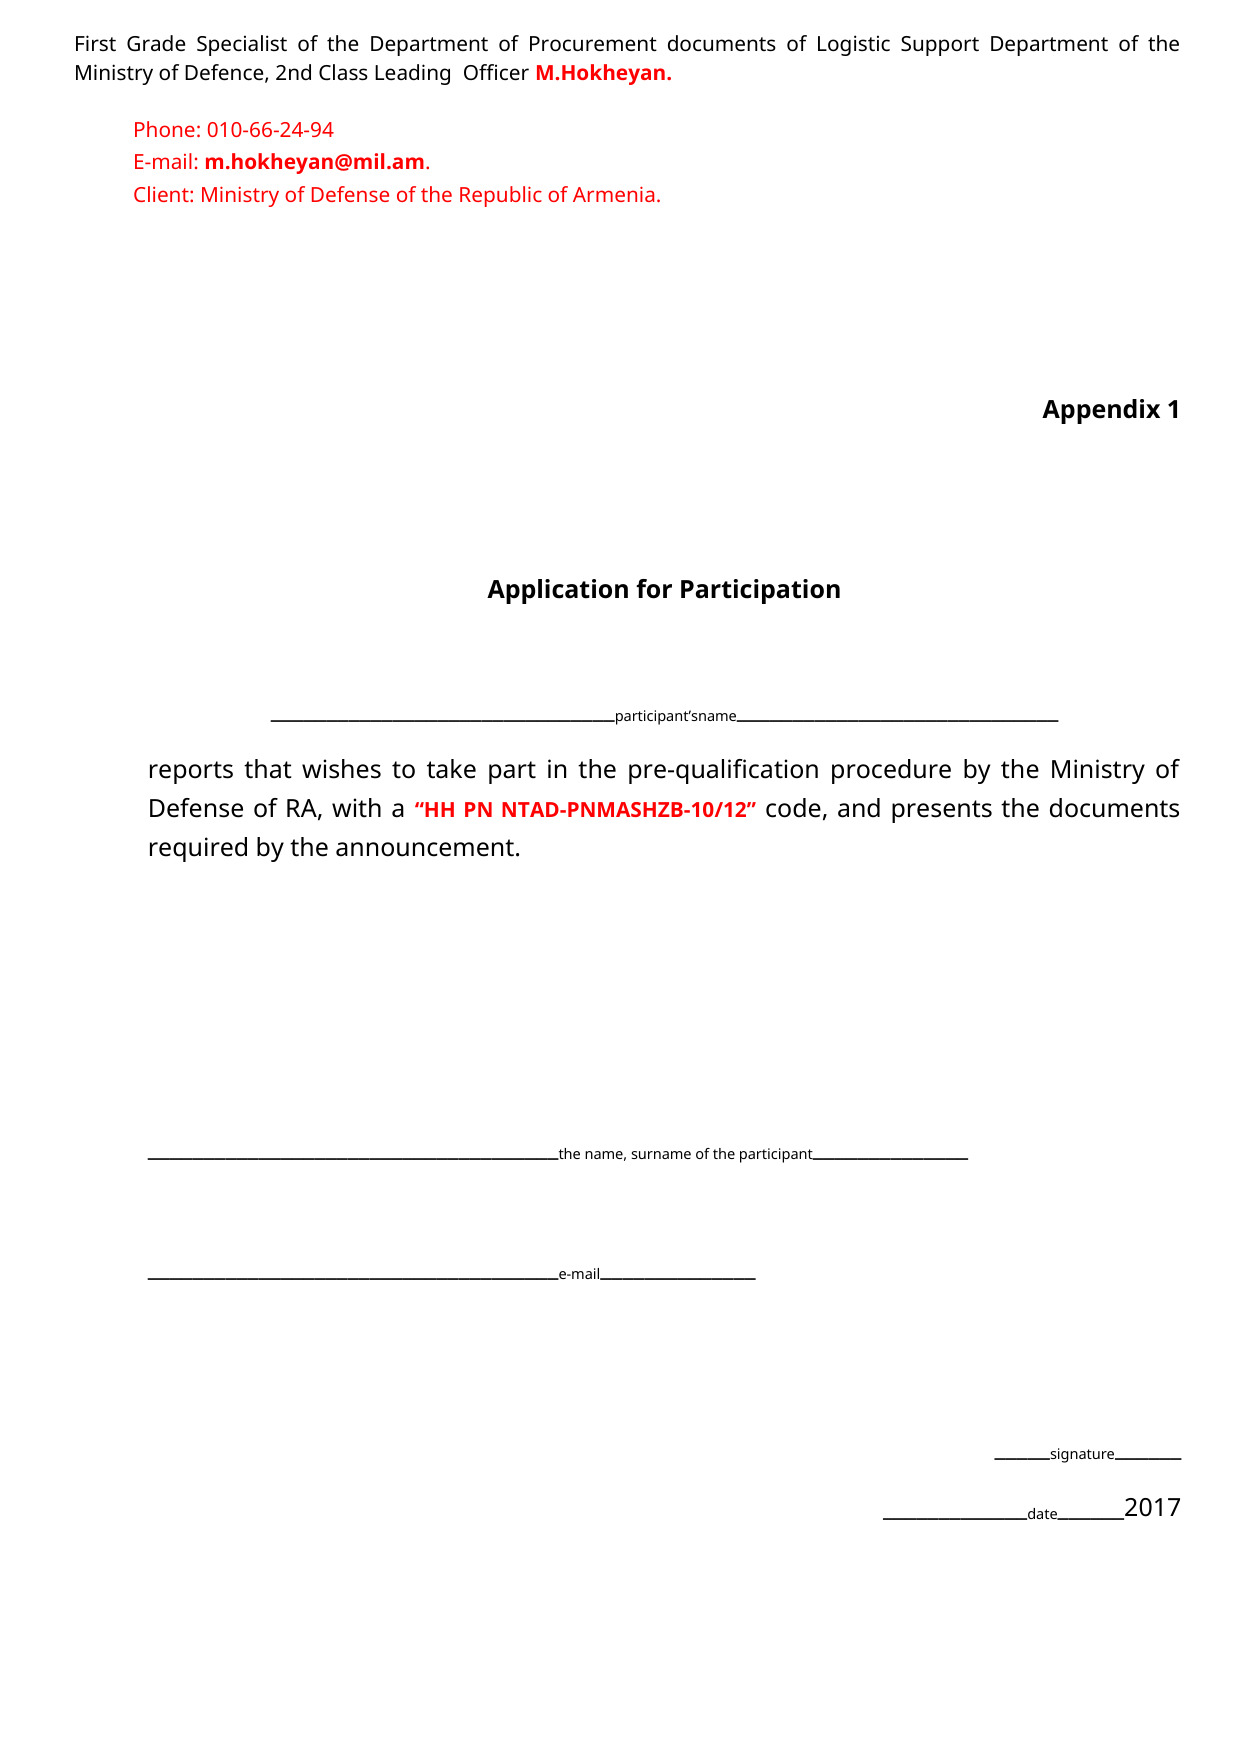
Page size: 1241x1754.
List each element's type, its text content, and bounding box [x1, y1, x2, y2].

text Phone: 010-66-24-94 [74, 115, 1181, 143]
text Application for Participation [148, 572, 1181, 606]
text _____________________________________the name, surname of the participant______________ [148, 1130, 1181, 1164]
text Appendix 1 [148, 392, 1181, 426]
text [74, 29, 1181, 86]
text _______________________________participant’sname_____________________________ [148, 692, 1181, 726]
text _____________________________________e-mail______________ [148, 1250, 1181, 1284]
text _____________date______2017 [148, 1490, 1181, 1524]
text _____signature______ [148, 1430, 1181, 1464]
text E-mail: m.hokheyan@mil.am. [74, 147, 1181, 176]
text Client: Ministry of Defense of the Republic of Armenia. [74, 180, 1181, 208]
text reports that wishes to take part in the pre-qualification procedure by the Ministry of Defense of RA, with a “HH PN NTAD-PNMASHZB-10/12” code, and presents the documents required by the announcement. [148, 752, 1181, 864]
